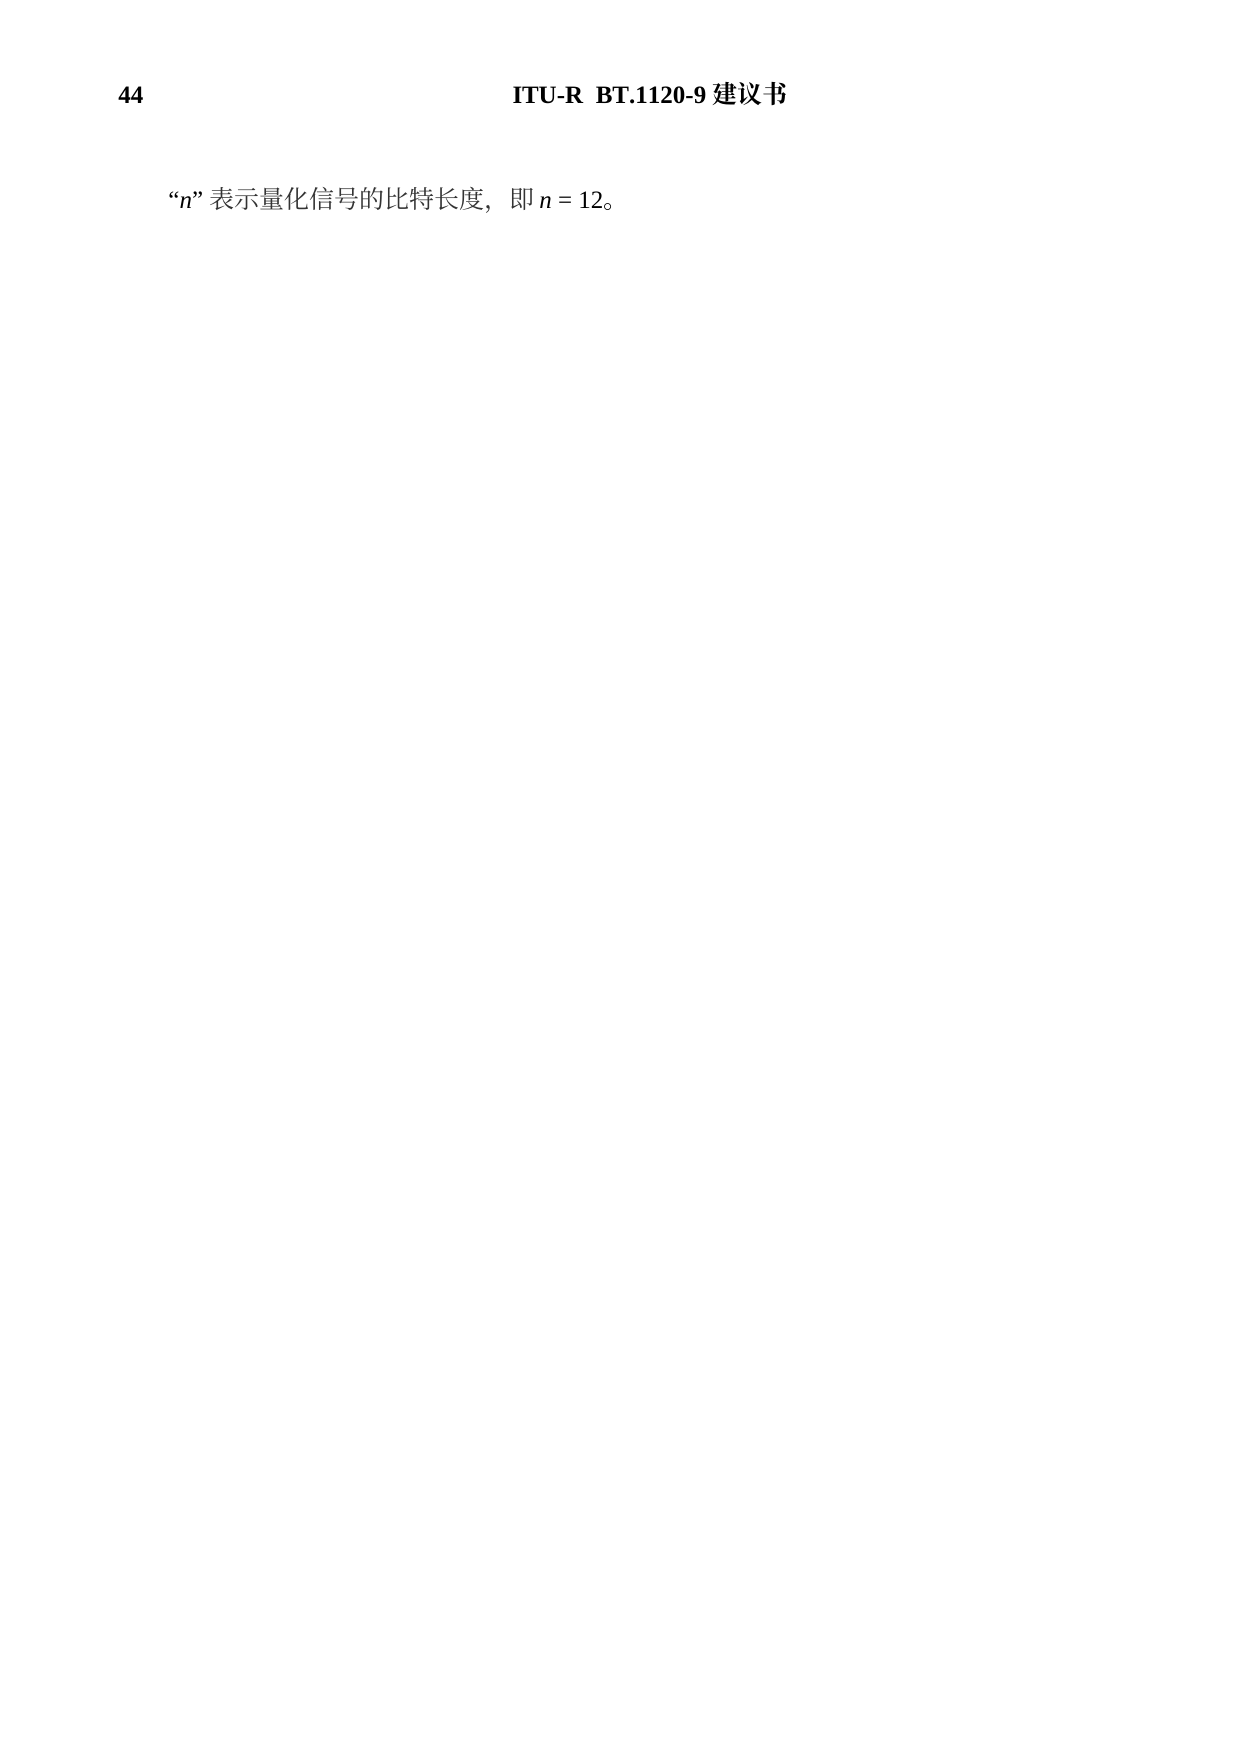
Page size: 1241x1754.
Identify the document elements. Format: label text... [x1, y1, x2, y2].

text “n” 表示量化信号的比特长度，即n = 12。 [118, 179, 1122, 215]
